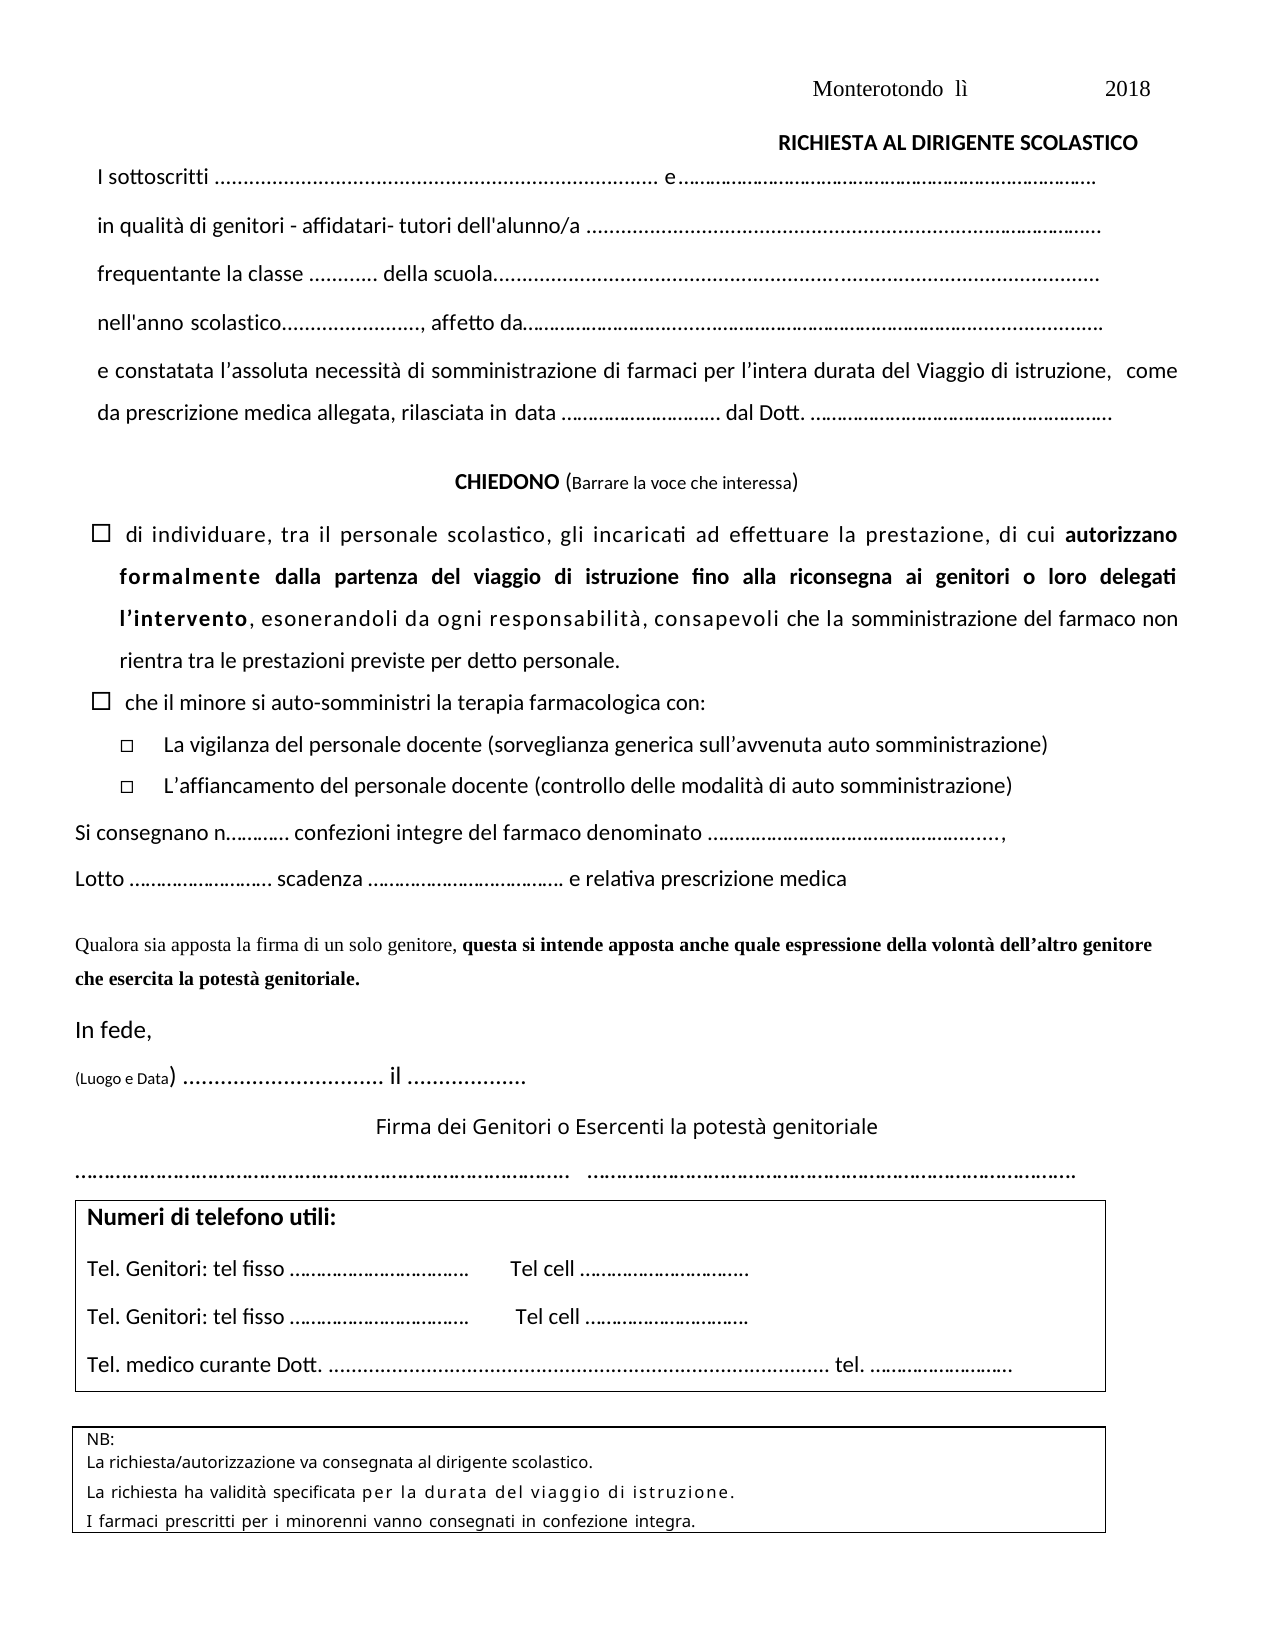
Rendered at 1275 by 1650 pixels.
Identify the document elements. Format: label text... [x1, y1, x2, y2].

list che il minore si auto-somministri la terapia farmacologica con: [90, 688, 1178, 716]
text ………………………………………………………………………….. …………………………………………………………………………. [75, 1155, 1178, 1185]
text CHIEDONO (Barrare la voce che interessa) [75, 467, 1178, 495]
text RICHIESTA AL DIRIGENTE SCOLASTICO [75, 128, 1178, 156]
text Qualora sia apposta la firma di un solo genitore, questa si intende apposta anche quale espressione della volontà dell’altro genitore che esercita la potestà genitoriale. [75, 932, 1178, 989]
list L’affiancamento del personale docente (controllo delle modalità di auto somministrazione) [119, 772, 1178, 800]
table_header NB: La richiesta/autorizzazione va consegnata al dirigente scolastico. La richiesta ha validità specificata per la durata del viaggio di istruzione. I farmaci prescritti per i minorenni vanno consegnati in confezione integra. [73, 1428, 1105, 1532]
subtitle Si consegnano n………… confezioni integre del farmaco denominato …………………………………………......, [75, 818, 1178, 846]
table_header Numeri di telefono utili: Tel. Genitori: tel fisso ……………………………. Tel cell ………………………….. Tel. Genitori: tel fisso ……………………………. Tel cell …………………………. Tel. medico curante Dott. ....................................................................................... tel. ……………………… [76, 1201, 1105, 1391]
text Firma dei Genitori o Esercenti la potestà genitoriale [75, 1112, 1178, 1141]
list di individuare, tra il personale scolastico, gli incaricati ad effettuare la prestazione, di cui autorizzano formalmente dalla partenza del viaggio di istruzione fino alla riconsegna ai genitori o loro delegati l’intervento, esonerandoli da ogni responsabilità, consapevoli che la somministrazione del farmaco non rientra tra le prestazioni previste per detto personale. [90, 520, 1178, 674]
text frequentante la classe ............ della scuola......................................................................................................... [97, 259, 1178, 287]
text in qualità di genitori - affidatari- tutori dell'alunno/a ......................................................................………………… [97, 211, 1178, 239]
subtitle Lotto ……………………… scadenza ………………………………. e relativa prescrizione medica [75, 864, 1178, 892]
text In fede, [75, 1014, 1178, 1045]
text (Luogo e Data) ................................ il ................... [75, 1060, 1200, 1090]
text I sottoscritti ............................................................................. e ……………………………………………………………………. [97, 162, 1178, 190]
text nell'anno scolastico........................, affetto da……………………….........…………………………………………...................…. [97, 308, 1178, 336]
text e constatata l’assoluta necessità di somministrazione di farmaci per l’intera durata del Viaggio di istruzione, come da prescrizione medica allegata, rilasciata in data ………………………… dal Dott. ………………………………………………… [97, 356, 1178, 426]
list La vigilanza del personale docente (sorveglianza generica sull’avvenuta auto somministrazione) [119, 730, 1178, 758]
text Monterotondo lì 2018 [75, 75, 1200, 101]
